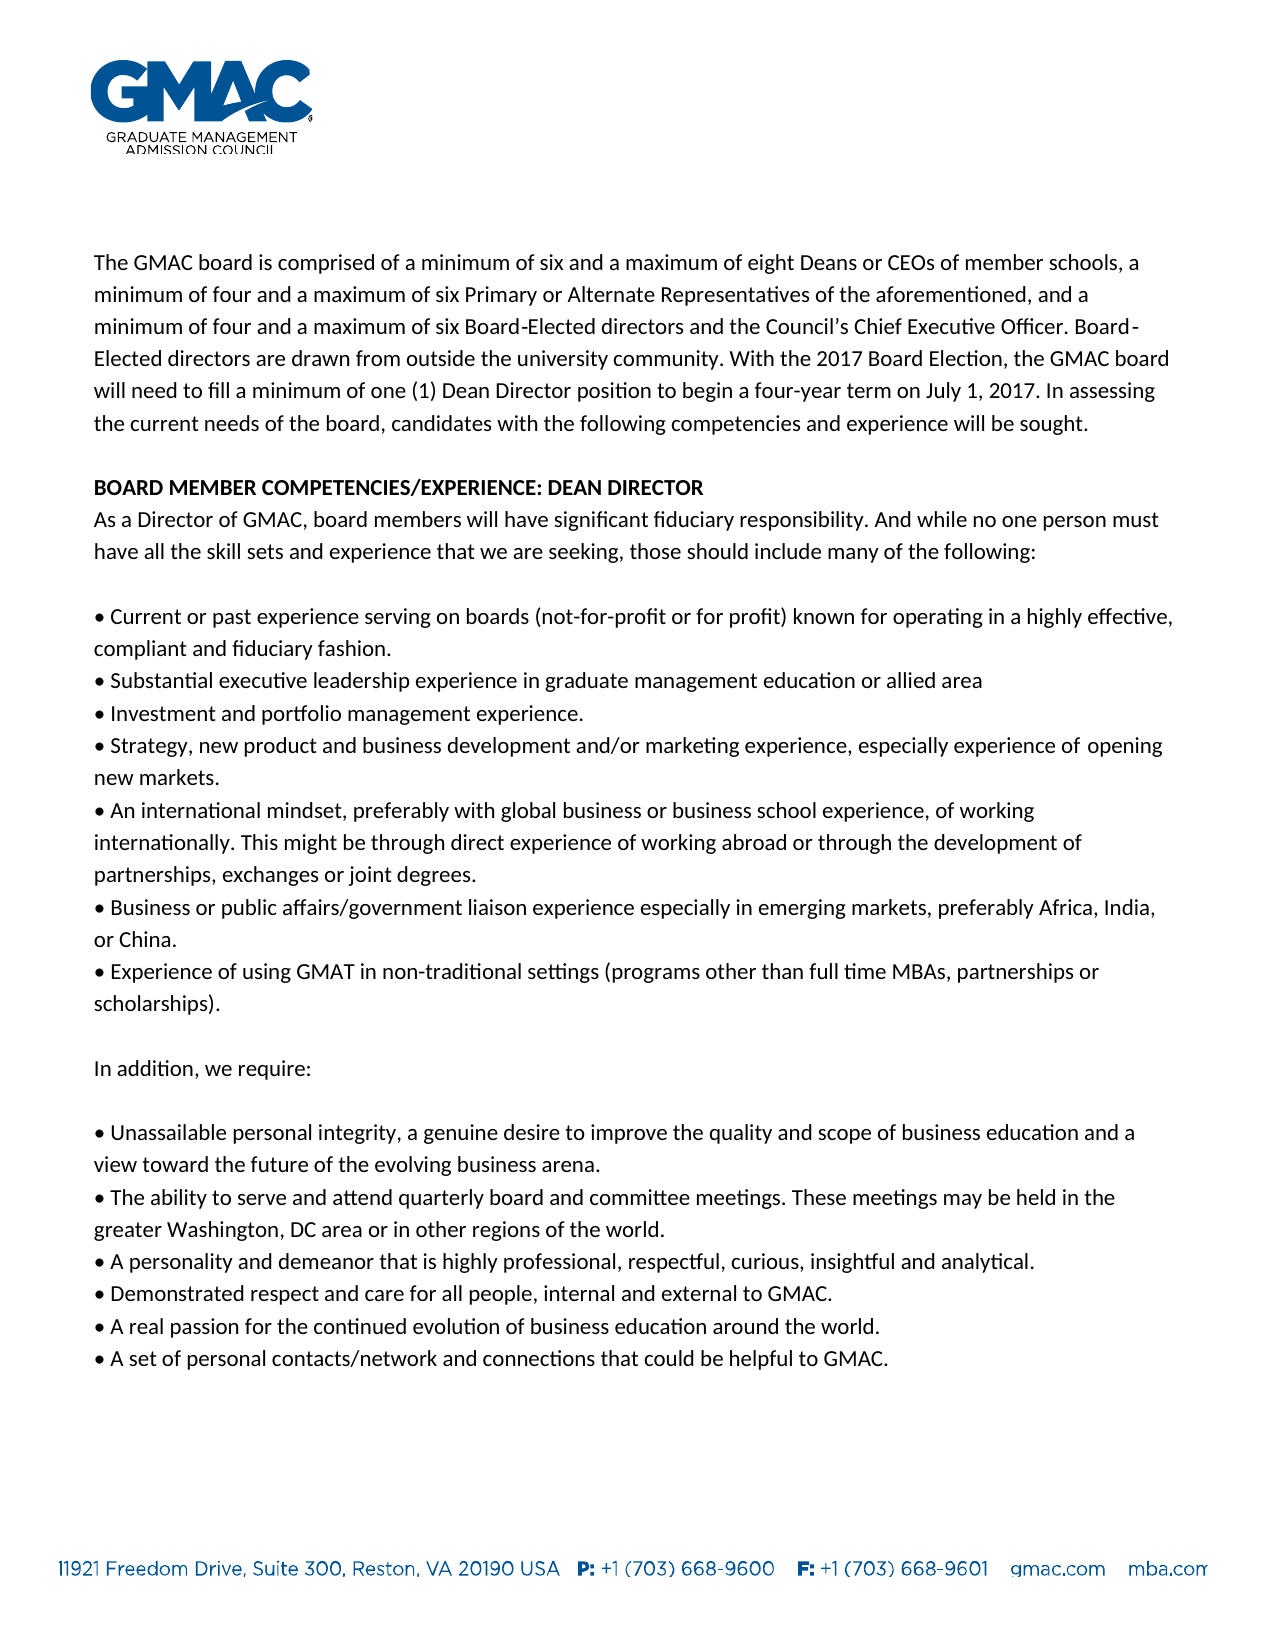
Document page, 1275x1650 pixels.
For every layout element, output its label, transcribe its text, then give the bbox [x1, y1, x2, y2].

text • Substantial executive leadership experience in graduate management education or allied area [94, 666, 1181, 694]
text • A real passion for the continued evolution of business education around the world. [94, 1312, 1181, 1340]
text • The ability to serve and attend quarterly board and committee meetings. These meetings may be held in the greater Washington, DC area or in other regions of the world. [94, 1183, 1181, 1243]
text The GMAC board is comprised of a minimum of six and a maximum of eight Deans or CEOs of member schools, a minimum of four and a maximum of six Primary or Alternate Representatives of the aforementioned, and a minimum of four and a maximum of six Board‐Elected directors and the Council’s Chief Executive Officer. Board‐Elected directors are drawn from outside the university community. With the 2017 Board Election, the GMAC board will need to fill a minimum of one (1) Dean Director position to begin a four-year term on July 1, 2017. In assessing the current needs of the board, candidates with the following competencies and experience will be sought. [94, 248, 1181, 437]
text • Strategy, new product and business development and/or marketing experience, especially experience of opening new markets. [94, 731, 1181, 791]
text BOARD MEMBER COMPETENCIES/EXPERIENCE: DEAN DIRECTOR [94, 473, 1181, 501]
text In addition, we require: [94, 1054, 1181, 1082]
text • Business or public affairs/government liaison experience especially in emerging markets, preferably Africa, India, or China. [94, 893, 1181, 953]
text • Unassailable personal integrity, a genuine desire to improve the quality and scope of business education and a view toward the future of the evolving business arena. [94, 1118, 1181, 1178]
text • A personality and demeanor that is highly professional, respectful, curious, insightful and analytical. [94, 1247, 1181, 1275]
text • An international mindset, preferably with global business or business school experience, of working internationally. This might be through direct experience of working abroad or through the development of partnerships, exchanges or joint degrees. [94, 796, 1181, 888]
text As a Director of GMAC, board members will have significant fiduciary responsibility. And while no one person must have all the skill sets and experience that we are seeking, those should include many of the following: [94, 505, 1181, 566]
text • A set of personal contacts/network and connections that could be helpful to GMAC. [94, 1344, 1181, 1372]
text • Current or past experience serving on boards (not-for-profit or for profit) known for operating in a highly effective, compliant and fiduciary fashion. [94, 602, 1181, 662]
text • Demonstrated respect and care for all people, internal and external to GMAC. [94, 1279, 1181, 1307]
text • Investment and portfolio management experience. [94, 699, 1181, 727]
text • Experience of using GMAT in non-traditional settings (programs other than full time MBAs, partnerships or scholarships). [94, 957, 1181, 1017]
